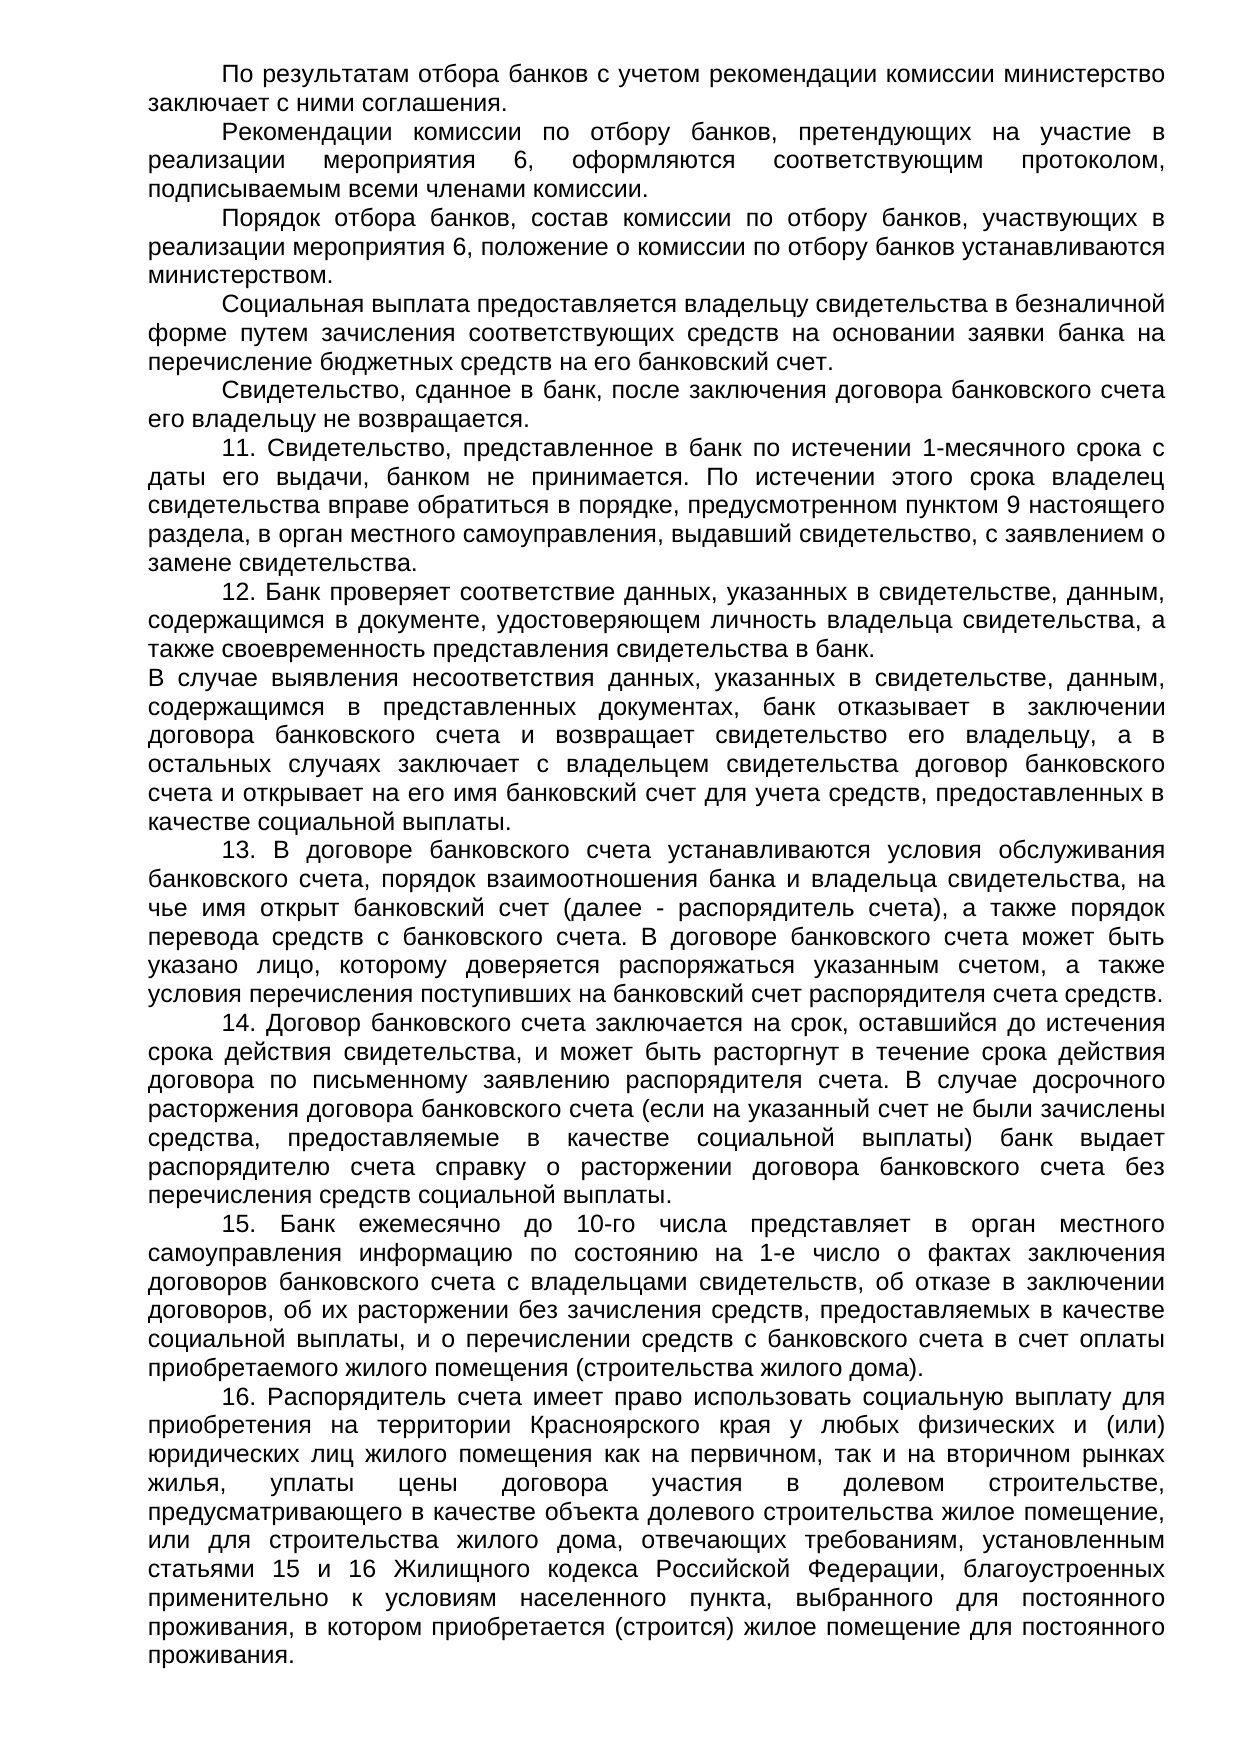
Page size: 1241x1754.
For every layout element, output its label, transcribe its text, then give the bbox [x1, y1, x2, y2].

text 14. Договор банковского счета заключается на срок, оставшийся до истечения срока действия свидетельства, и может быть расторгнут в течение срока действия договора по письменному заявлению распорядителя счета. В случае досрочного расторжения договора банковского счета (если на указанный счет не были зачислены средства, предоставляемые в качестве социальной выплаты) банк выдает распорядителю счета справку о расторжении договора банковского счета без перечисления средств социальной выплаты. [148, 1008, 1167, 1209]
text Социальная выплата предоставляется владельцу свидетельства в безналичной форме путем зачисления соответствующих средств на основании заявки банка на перечисление бюджетных средств на его банковский счет. [148, 289, 1167, 375]
text В случае выявления несоответствия данных, указанных в свидетельстве, данным, содержащимся в представленных документах, банк отказывает в заключении договора банковского счета и возвращает свидетельство его владельцу, а в остальных случаях заключает с владельцем свидетельства договор банковского счета и открывает на его имя банковский счет для учета средств, предоставленных в качестве социальной выплаты. [148, 663, 1167, 835]
text Свидетельство, сданное в банк, после заключения договора банковского счета его владельцу не возвращается. [148, 375, 1167, 433]
text 11. Свидетельство, представленное в банк по истечении 1-месячного срока с даты его выдачи, банком не принимается. По истечении этого срока владелец свидетельства вправе обратиться в порядке, предусмотренном пунктом 9 настоящего раздела, в орган местного самоуправления, выдавший свидетельство, с заявлением о замене свидетельства. [148, 433, 1167, 577]
text 13. В договоре банковского счета устанавливаются условия обслуживания банковского счета, порядок взаимоотношения банка и владельца свидетельства, на чье имя открыт банковский счет (далее - распорядитель счета), а также порядок перевода средств с банковского счета. В договоре банковского счета может быть указано лицо, которому доверяется распоряжаться указанным счетом, а также условия перечисления поступивших на банковский счет распорядителя счета средств. [148, 835, 1167, 1008]
text 15. Банк ежемесячно до 10-го числа представляет в орган местного самоуправления информацию по состоянию на 1-е число о фактах заключения договоров банковского счета с владельцами свидетельств, об отказе в заключении договоров, об их расторжении без зачисления средств, предоставляемых в качестве социальной выплаты, и о перечислении средств с банковского счета в счет оплаты приобретаемого жилого помещения (строительства жилого дома). [148, 1209, 1167, 1382]
text 16. Распорядитель счета имеет право использовать социальную выплату для приобретения на территории Красноярского края у любых физических и (или) юридических лиц жилого помещения как на первичном, так и на вторичном рынках жилья, уплаты цены договора участия в долевом строительстве, предусматривающего в качестве объекта долевого строительства жилое помещение, или для строительства жилого дома, отвечающих требованиям, установленным статьями 15 и 16 Жилищного кодекса Российской Федерации, благоустроенных применительно к условиям населенного пункта, выбранного для постоянного проживания, в котором приобретается (строится) жилое помещение для постоянного проживания. [148, 1382, 1167, 1669]
text Рекомендации комиссии по отбору банков, претендующих на участие в реализации мероприятия 6, оформляются соответствующим протоколом, подписываемым всеми членами комиссии. [148, 117, 1167, 203]
text Порядок отбора банков, состав комиссии по отбору банков, участвующих в реализации мероприятия 6, положение о комиссии по отбору банков устанавливаются министерством. [148, 203, 1167, 289]
text 12. Банк проверяет соответствие данных, указанных в свидетельстве, данным, содержащимся в документе, удостоверяющем личность владельца свидетельства, а также своевременность представления свидетельства в банк. [148, 577, 1167, 663]
text По результатам отбора банков с учетом рекомендации комиссии министерство заключает с ними соглашения. [148, 59, 1167, 117]
